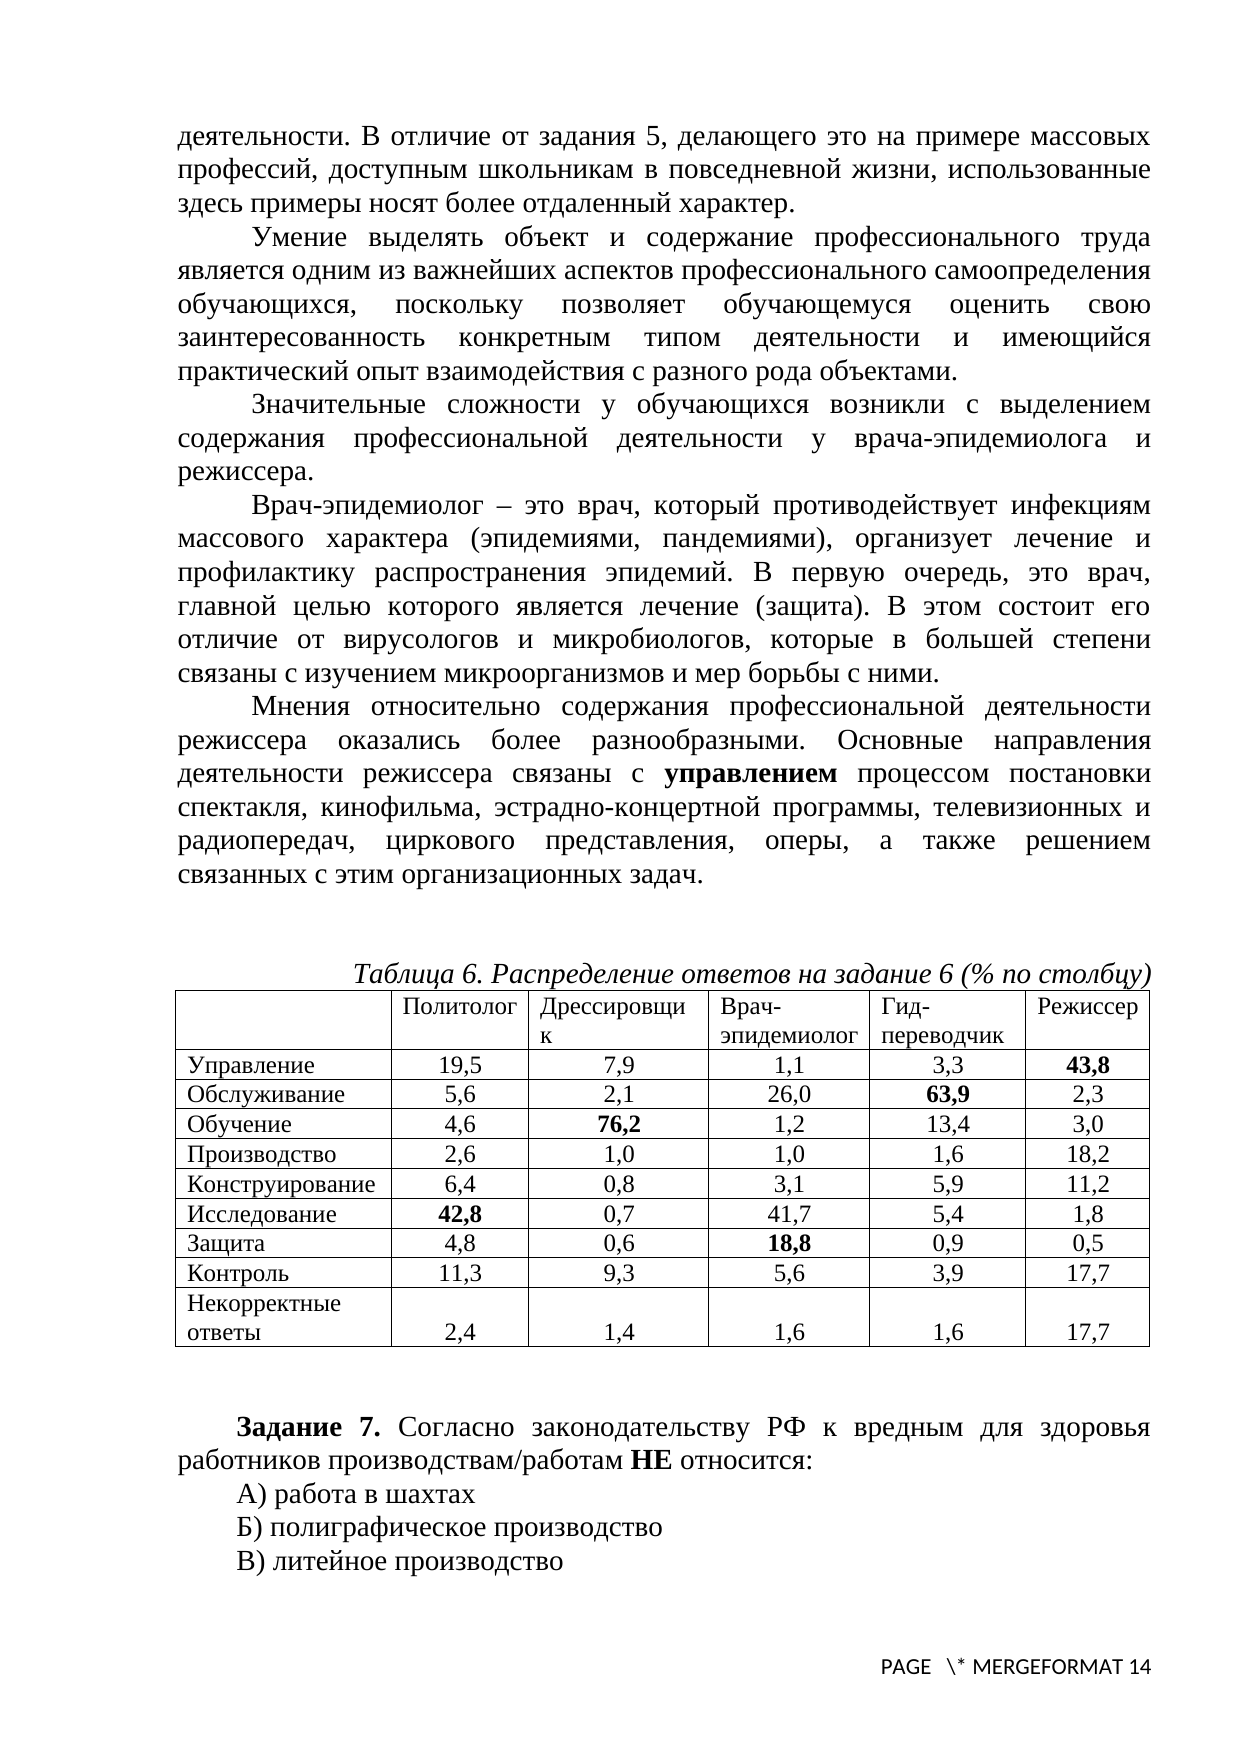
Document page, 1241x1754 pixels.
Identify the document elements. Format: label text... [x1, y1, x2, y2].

table_cell 2,6 [392, 1139, 528, 1168]
table_cell 42,8 [392, 1199, 528, 1227]
table_cell 1,4 [529, 1288, 708, 1346]
table_cell Производство [176, 1139, 391, 1168]
table_cell 76,2 [529, 1109, 708, 1138]
text В) литейное производство [177, 1543, 1152, 1577]
table_cell 43,8 [1026, 1050, 1149, 1078]
table_cell 7,9 [529, 1050, 708, 1078]
table_cell 18,2 [1026, 1139, 1149, 1168]
table_cell Некорректные ответы [176, 1288, 391, 1346]
table_cell 4,6 [392, 1109, 528, 1138]
table_cell 0,8 [529, 1169, 708, 1198]
table_cell Контроль [176, 1258, 391, 1287]
text Задание 7. Согласно законодательству РФ к вредным для здоровья работников производствам/работам НЕ относится: [177, 1409, 1152, 1476]
table_cell 0,5 [1026, 1229, 1149, 1257]
table_cell 1,8 [1026, 1199, 1149, 1227]
table_cell 3,3 [870, 1050, 1025, 1078]
table_cell 6,4 [392, 1169, 528, 1198]
table_cell 3,9 [870, 1258, 1025, 1287]
table_cell 2,4 [392, 1288, 528, 1346]
text Б) полиграфическое производство [177, 1509, 1152, 1543]
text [177, 118, 1152, 219]
table_header Врач-эпидемиолог [709, 991, 869, 1049]
table_cell 17,7 [1026, 1288, 1149, 1346]
table_cell 0,6 [529, 1229, 708, 1257]
table_cell Обучение [176, 1109, 391, 1138]
table_cell 2,3 [1026, 1080, 1149, 1108]
text Врач-эпидемиолог – это врач, который противодействует инфекциям массового характера (эпидемиями, пандемиями), организует лечение и профилактику распространения эпидемий. В первую очередь, это врач, главной целью которого является лечение (защита). В этом состоит его отличие от вирусологов и микробиологов, которые в большей степени связаны с изучением микроорганизмов и мер борьбы с ними. [177, 487, 1152, 688]
table_cell 18,8 [709, 1229, 869, 1257]
table_cell 1,2 [709, 1109, 869, 1138]
table_cell 19,5 [392, 1050, 528, 1078]
table_cell 1,0 [709, 1139, 869, 1168]
text Значительные сложности у обучающихся возникли с выделением содержания профессиональной деятельности у врача-эпидемиолога и режиссера. [177, 386, 1152, 487]
text Мнения относительно содержания профессиональной деятельности режиссера оказались более разнообразными. Основные направления деятельности режиссера связаны с управлением процессом постановки спектакля, кинофильма, эстрадно-концертной программы, телевизионных и радиопередач, циркового представления, оперы, а также решением связанных с этим организационных задач. [177, 688, 1152, 889]
table_cell 1,6 [870, 1139, 1025, 1168]
table_cell Защита [176, 1229, 391, 1257]
table_cell 5,4 [870, 1199, 1025, 1227]
table_cell 2,1 [529, 1080, 708, 1108]
text Таблица 6. Распределение ответов на задание 6 (% по столбцу) [177, 957, 1152, 990]
table_cell 3,1 [709, 1169, 869, 1198]
table_cell 11,2 [1026, 1169, 1149, 1198]
table_cell 13,4 [870, 1109, 1025, 1138]
table_cell 1,1 [709, 1050, 869, 1078]
text А) работа в шахтах [177, 1476, 1152, 1509]
table_cell 5,6 [392, 1080, 528, 1108]
table_cell 26,0 [709, 1080, 869, 1108]
table_cell 11,3 [392, 1258, 528, 1287]
table_cell 3,0 [1026, 1109, 1149, 1138]
table_cell 63,9 [870, 1080, 1025, 1108]
table_cell 1,6 [709, 1288, 869, 1346]
table_cell 5,9 [870, 1169, 1025, 1198]
table_header Режиссер [1026, 991, 1149, 1049]
table_cell Обслуживание [176, 1080, 391, 1108]
table_cell 17,7 [1026, 1258, 1149, 1287]
table_cell 1,0 [529, 1139, 708, 1168]
table_header Гид-переводчик [870, 991, 1025, 1049]
table_cell Исследование [176, 1199, 391, 1227]
table_cell 4,8 [392, 1229, 528, 1257]
text Умение выделять объект и содержание профессионального труда является одним из важнейших аспектов профессионального самоопределения обучающихся, поскольку позволяет обучающемуся оценить свою заинтересованность конкретным типом деятельности и имеющийся практический опыт взаимодействия с разного рода объектами. [177, 219, 1152, 386]
table_cell Конструирование [176, 1169, 391, 1198]
table_header [176, 991, 391, 1049]
table_header Дрессировщик [529, 991, 708, 1049]
table_cell 9,3 [529, 1258, 708, 1287]
table_cell 5,6 [709, 1258, 869, 1287]
table_cell 41,7 [709, 1199, 869, 1227]
table_cell Управление [176, 1050, 391, 1078]
table_cell 1,6 [870, 1288, 1025, 1346]
table_cell 0,9 [870, 1229, 1025, 1257]
table_header Политолог [392, 991, 528, 1049]
table_cell 0,7 [529, 1199, 708, 1227]
